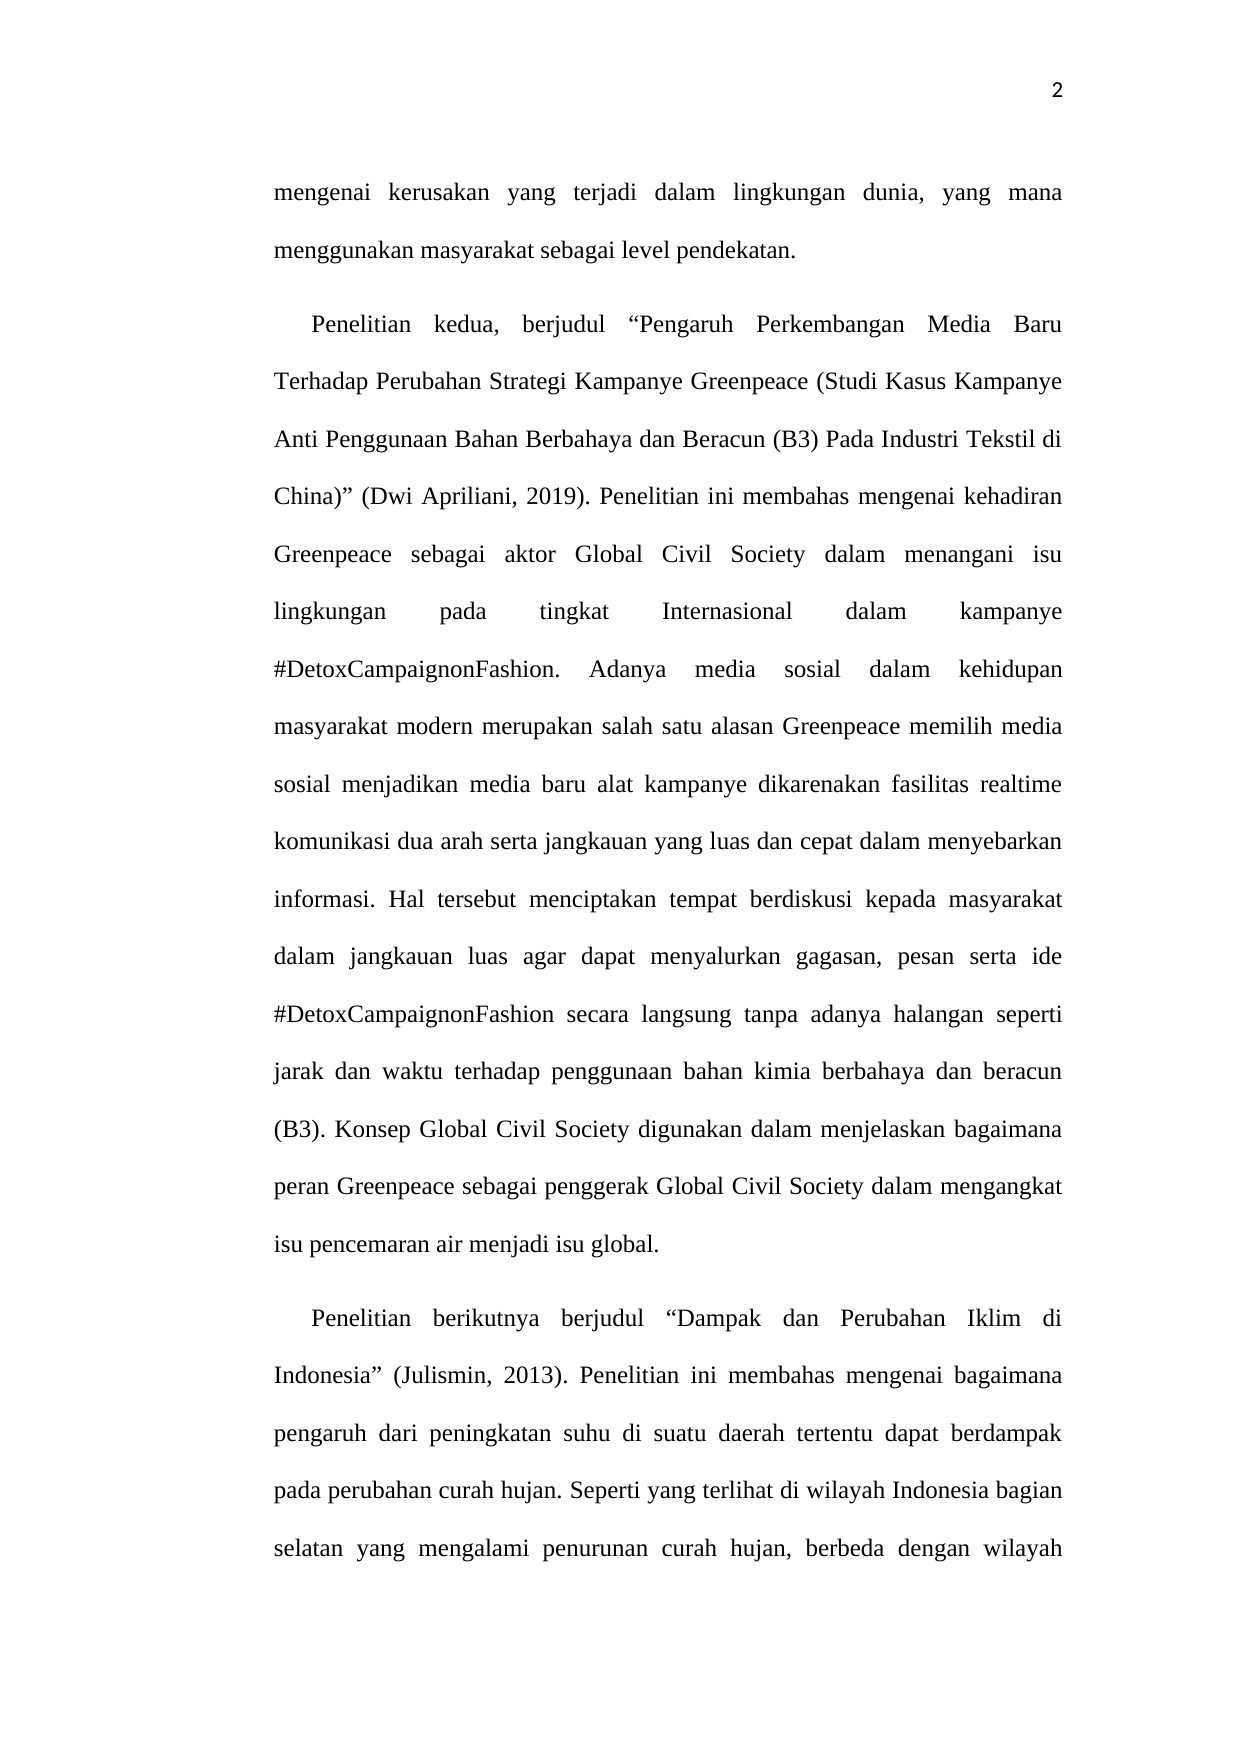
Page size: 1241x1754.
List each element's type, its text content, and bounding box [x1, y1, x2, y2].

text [274, 1303, 1063, 1562]
text mengenai kerusakan yang terjadi dalam lingkungan dunia, yang mana menggunakan masyarakat sebagai level pendekatan. [274, 177, 1063, 263]
text Penelitian kedua, berjudul “Pengaruh Perkembangan Media Baru Terhadap Perubahan Strategi Kampanye Greenpeace (Studi Kasus Kampanye Anti Penggunaan Bahan Berbahaya dan Beracun (B3) Pada Industri Tekstil di China)” (Dwi Apriliani, 2019). Penelitian ini membahas mengenai kehadiran Greenpeace sebagai aktor Global Civil Society dalam menangani isu lingkungan pada tingkat Internasional dalam kampanye #DetoxCampaignonFashion. Adanya media sosial dalam kehidupan masyarakat modern merupakan salah satu alasan Greenpeace memilih media sosial menjadikan media baru alat kampanye dikarenakan fasilitas realtime komunikasi dua arah serta jangkauan yang luas dan cepat dalam menyebarkan informasi. Hal tersebut menciptakan tempat berdiskusi kepada masyarakat dalam jangkauan luas agar dapat menyalurkan gagasan, pesan serta ide #DetoxCampaignonFashion secara langsung tanpa adanya halangan seperti jarak dan waktu terhadap penggunaan bahan kimia berbahaya dan beracun (B3). Konsep Global Civil Society digunakan dalam menjelaskan bagaimana peran Greenpeace sebagai penggerak Global Civil Society dalam mengangkat isu pencemaran air menjadi isu global. [274, 309, 1063, 1258]
